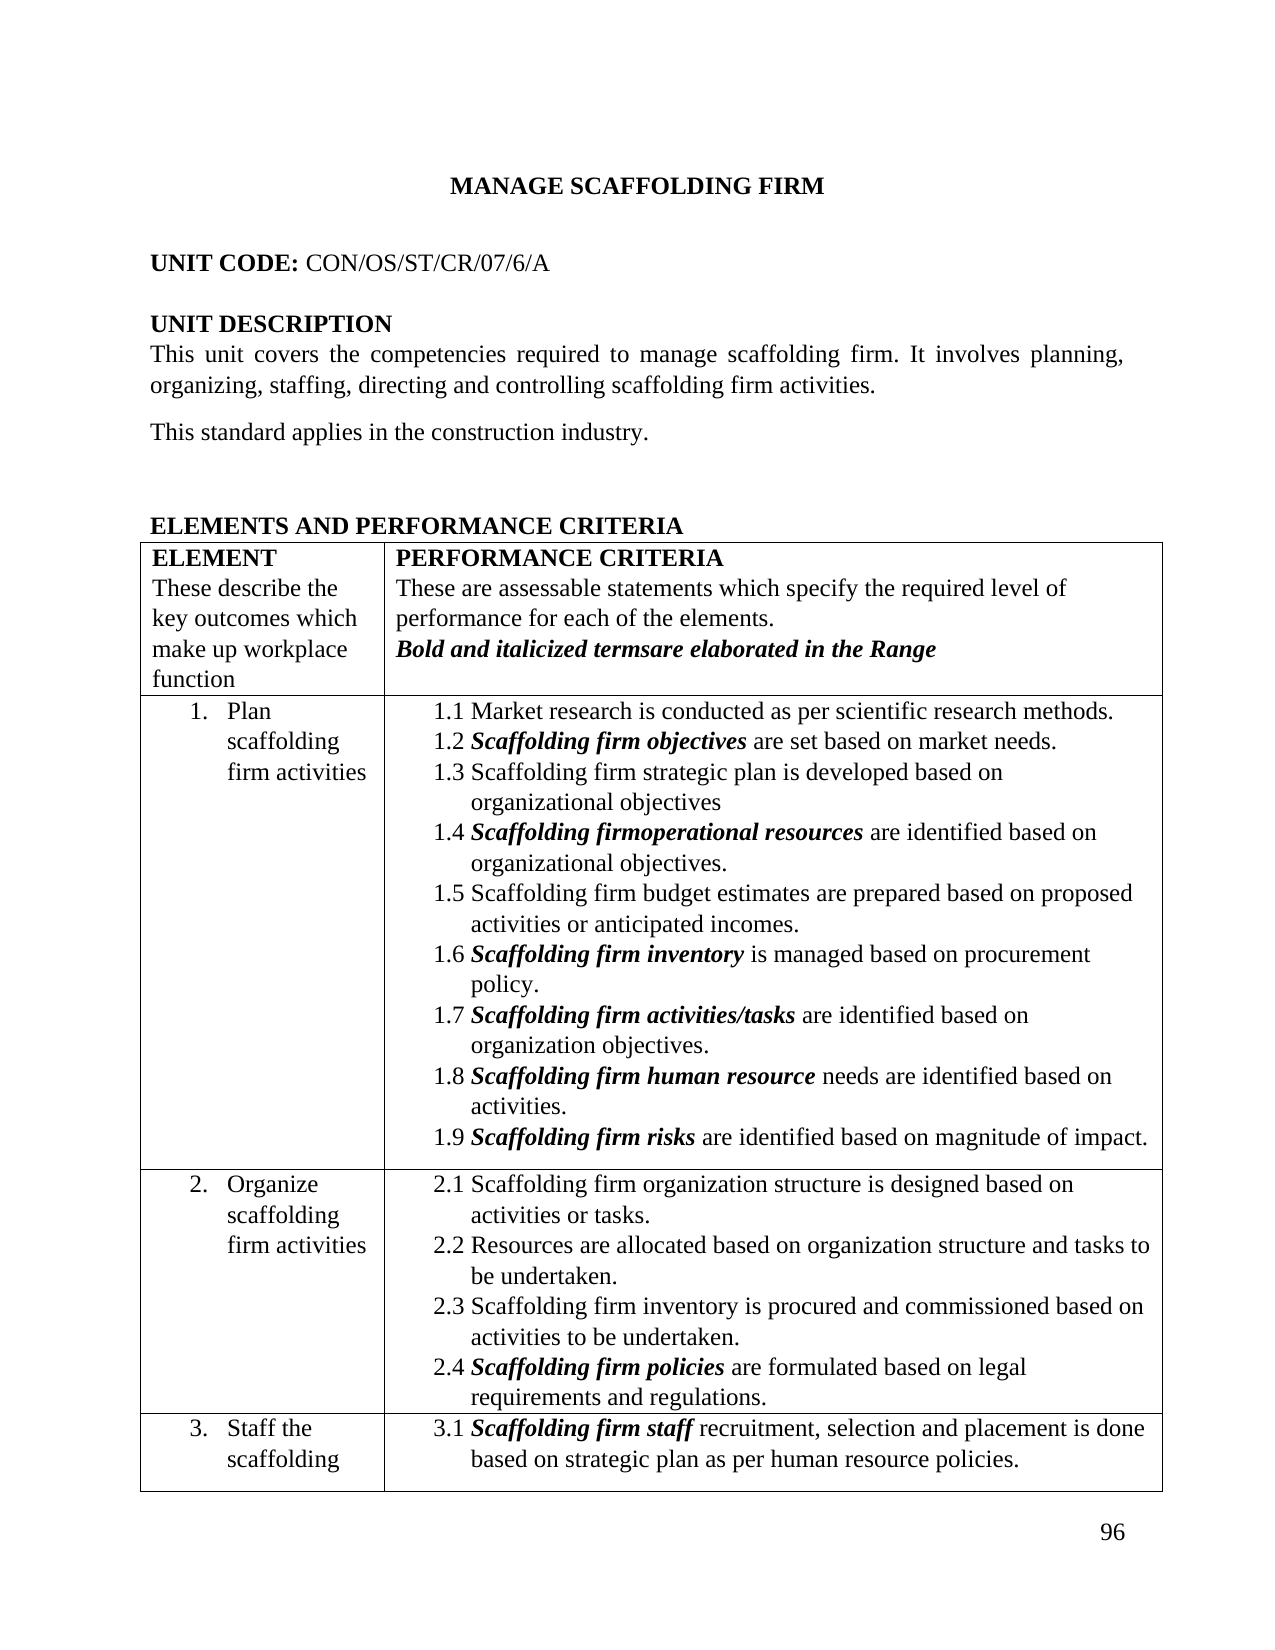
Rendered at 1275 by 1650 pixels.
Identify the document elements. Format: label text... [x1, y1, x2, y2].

table_cell Plan scaffolding firm activities [141, 696, 384, 1168]
table_cell Organize scaffolding firm activities [141, 1170, 384, 1412]
text UNIT DESCRIPTION [150, 309, 1125, 338]
table_cell Scaffolding firm organization structure is designed based on activities or tasks. Resources are allocated based on organization structure and tasks to be undertaken. Scaffolding firm inventory is procured and commissioned based on activities to be undertaken. Scaffolding firm policies are formulated based on legal requirements and regulations. [385, 1170, 1162, 1412]
text This standard applies in the construction industry. [150, 417, 1125, 446]
text ELEMENTS AND PERFORMANCE CRITERIA [150, 511, 1125, 540]
table_header ELEMENT These describe the key outcomes which make up workplace function [141, 543, 384, 695]
table_cell Market research is conducted as per scientific research methods. Scaffolding firm objectives are set based on market needs. Scaffolding firm strategic plan is developed based on organizational objectives Scaffolding firmoperational resources are identified based on organizational objectives. Scaffolding firm budget estimates are prepared based on proposed activities or anticipated incomes. Scaffolding firm inventory is managed based on procurement policy. Scaffolding firm activities/tasks are identified based on organization objectives. Scaffolding firm human resource needs are identified based on activities. Scaffolding firm risks are identified based on magnitude of impact. [385, 696, 1162, 1168]
text UNIT CODE: CON/OS/ST/CR/07/6/A [150, 248, 1125, 277]
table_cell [385, 1414, 1162, 1491]
subtitle MANAGE SCAFFOLDING FIRM [150, 171, 1125, 199]
table_header PERFORMANCE CRITERIA These are assessable statements which specify the required level of performance for each of the elements. Bold and italicized termsare elaborated in the Range [385, 543, 1162, 695]
text This unit covers the competencies required to manage scaffolding firm. It involves planning, organizing, staffing, directing and controlling scaffolding firm activities. [150, 339, 1125, 399]
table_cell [141, 1414, 384, 1491]
